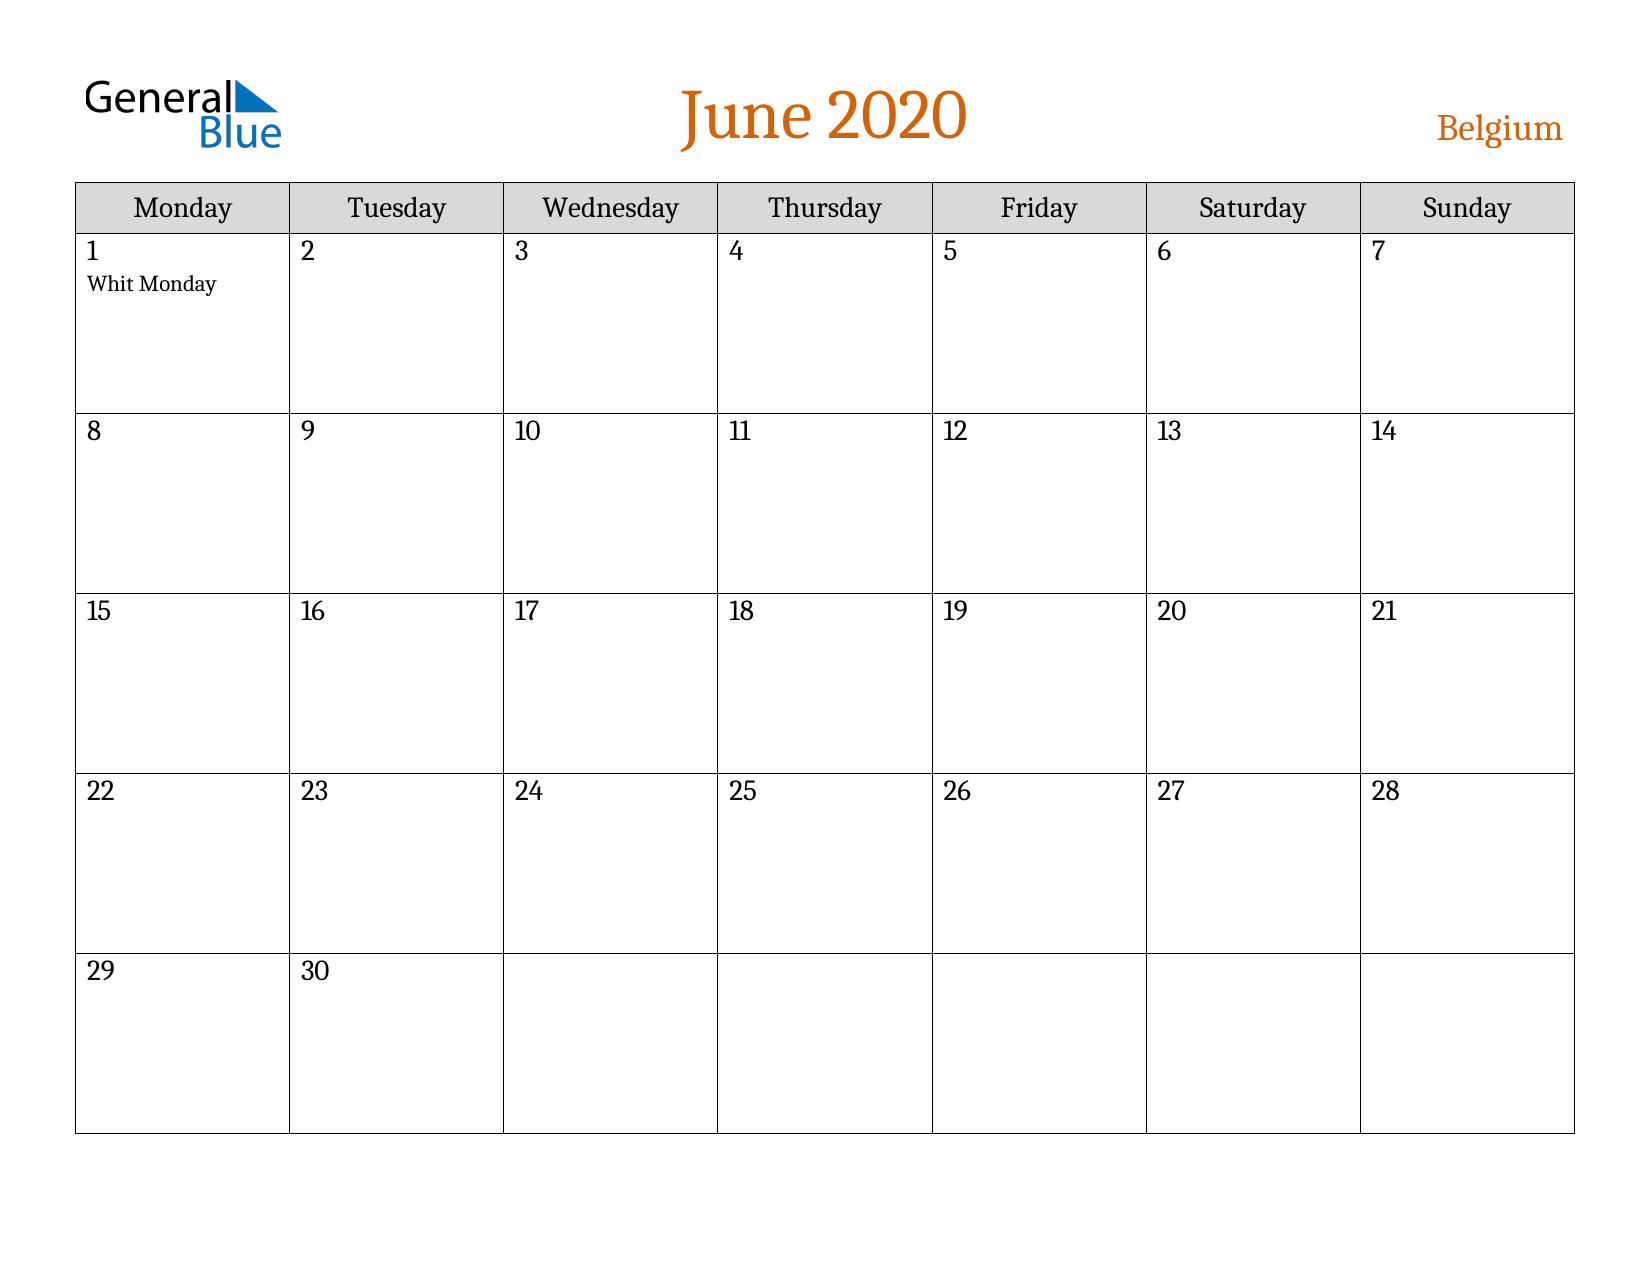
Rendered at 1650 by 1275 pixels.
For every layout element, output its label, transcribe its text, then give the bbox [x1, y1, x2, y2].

table_cell [1147, 810, 1360, 953]
table_cell 23 [290, 774, 503, 810]
table_cell 15 [76, 594, 289, 630]
table_cell Saturday [1147, 183, 1360, 233]
table_cell [718, 990, 932, 1133]
table_cell Wednesday [504, 183, 717, 233]
table_cell [1361, 630, 1574, 773]
table_cell 12 [933, 414, 1146, 450]
table_cell 6 [1147, 234, 1360, 270]
table_cell 25 [718, 774, 932, 810]
table_cell 13 [1147, 414, 1360, 450]
table_cell 18 [718, 594, 932, 630]
table_cell [1361, 954, 1574, 990]
table_cell Thursday [718, 183, 932, 233]
table_cell [1147, 954, 1360, 990]
table_cell [1147, 270, 1360, 413]
table_cell Monday [76, 183, 289, 233]
table_cell [933, 270, 1146, 413]
table_cell [933, 990, 1146, 1133]
table_cell [504, 450, 717, 593]
table_cell [290, 630, 503, 773]
table_cell Friday [933, 183, 1146, 233]
table_header [76, 75, 503, 182]
table_cell Sunday [1361, 183, 1574, 233]
table_cell 9 [290, 414, 503, 450]
table_cell [1361, 990, 1574, 1133]
table_cell [1361, 810, 1574, 953]
table_cell [290, 990, 503, 1133]
table_cell [76, 630, 289, 773]
table_cell 8 [76, 414, 289, 450]
table_cell [718, 450, 932, 593]
table_cell [1147, 990, 1360, 1133]
table_cell 24 [504, 774, 717, 810]
table_cell 16 [290, 594, 503, 630]
table_cell 29 [76, 954, 289, 990]
table_cell [504, 990, 717, 1133]
table_cell [76, 990, 289, 1133]
table_cell [1147, 630, 1360, 773]
table_header June 2020 [504, 75, 1146, 182]
table_cell [1147, 450, 1360, 593]
table_cell 3 [504, 234, 717, 270]
table_cell 4 [718, 234, 932, 270]
table_cell 28 [1361, 774, 1574, 810]
table_cell 10 [504, 414, 717, 450]
table_cell 11 [718, 414, 932, 450]
table_cell 14 [1361, 414, 1574, 450]
table_cell 19 [933, 594, 1146, 630]
table_cell [1361, 450, 1574, 593]
table_cell 30 [290, 954, 503, 990]
table_cell [933, 450, 1146, 593]
table_cell [504, 630, 717, 773]
table_cell Tuesday [290, 183, 503, 233]
table_cell [718, 630, 932, 773]
table_cell 27 [1147, 774, 1360, 810]
table_cell [718, 270, 932, 413]
table_cell [290, 450, 503, 593]
table_cell 20 [1147, 594, 1360, 630]
table_cell [76, 450, 289, 593]
table_cell [504, 270, 717, 413]
table_cell 2 [290, 234, 503, 270]
table_cell [718, 954, 932, 990]
table_cell [1361, 270, 1574, 413]
table_cell 21 [1361, 594, 1574, 630]
table_cell [504, 954, 717, 990]
table_cell 5 [933, 234, 1146, 270]
table_cell [504, 810, 717, 953]
table_cell 26 [933, 774, 1146, 810]
table_header Belgium [1146, 75, 1574, 182]
table_cell [718, 810, 932, 953]
table_cell [933, 810, 1146, 953]
table_cell Whit Monday [76, 270, 289, 413]
table_cell [290, 810, 503, 953]
table_cell [290, 270, 503, 413]
table_cell 17 [504, 594, 717, 630]
table_cell [933, 630, 1146, 773]
table_cell 22 [76, 774, 289, 810]
picture [86, 80, 281, 148]
table_cell 7 [1361, 234, 1574, 270]
table_cell [933, 954, 1146, 990]
table_cell 1 [76, 234, 289, 270]
table_cell [76, 810, 289, 953]
